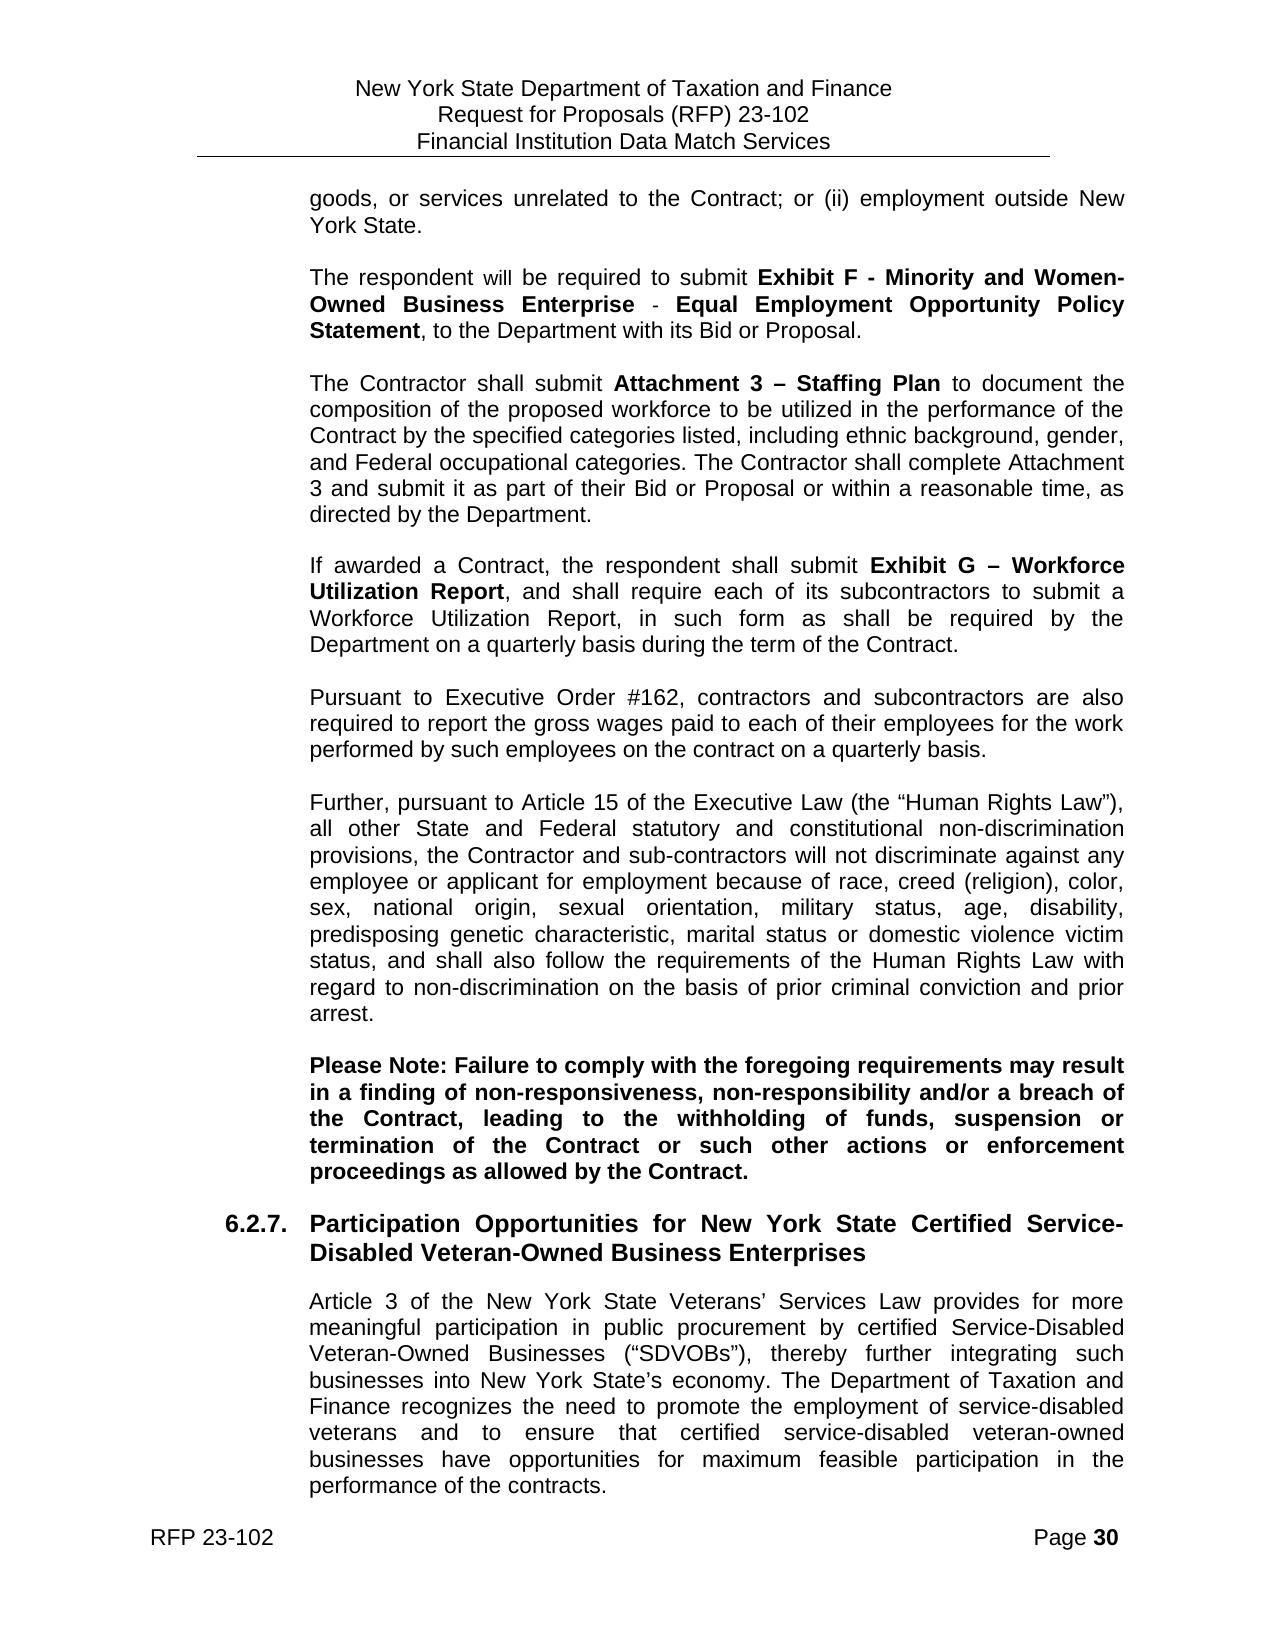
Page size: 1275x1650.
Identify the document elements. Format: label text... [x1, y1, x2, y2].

text The Contractor shall submit Attachment 3 – Staffing Plan to document the composition of the proposed workforce to be utilized in the performance of the Contract by the specified categories listed, including ethnic background, gender, and Federal occupational categories. The Contractor shall complete Attachment 3 and submit it as part of their Bid or Proposal or within a reasonable time, as directed by the Department. [309, 370, 1125, 528]
text Further, pursuant to Article 15 of the Executive Law (the “Human Rights Law”), all other State and Federal statutory and constitutional non-discrimination provisions, the Contractor and sub-contractors will not discriminate against any employee or applicant for employment because of race, creed (religion), color, sex, national origin, sexual orientation, military status, age, disability, predisposing genetic characteristic, marital status or domestic violence victim status, and shall also follow the requirements of the Human Rights Law with regard to non-discrimination on the basis of prior criminal conviction and prior arrest. [309, 789, 1125, 1026]
text Article 3 of the New York State Veterans’ Services Law provides for more meaningful participation in public procurement by certified Service-Disabled Veteran-Owned Businesses (“SDVOBs”), thereby further integrating such businesses into New York State’s economy. The Department of Taxation and Finance recognizes the need to promote the employment of service-disabled veterans and to ensure that certified service-disabled veteran-owned businesses have opportunities for maximum feasible participation in the performance of the contracts. [309, 1288, 1125, 1498]
text If awarded a Contract, the respondent shall submit Exhibit G – Workforce Utilization Report, and shall require each of its subcontractors to submit a Workforce Utilization Report, in such form as shall be required by the Department on a quarterly basis during the term of the Contract. [309, 552, 1125, 657]
text The respondent will be required to submit Exhibit F - Minority and Women-Owned Business Enterprise - Equal Employment Opportunity Policy Statement, to the Department with its Bid or Proposal. [309, 264, 1125, 343]
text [309, 185, 1125, 238]
text Please Note: Failure to comply with the foregoing requirements may result in a finding of non-responsiveness, non-responsibility and/or a breach of the Contract, leading to the withholding of funds, suspension or termination of the Contract or such other actions or enforcement proceedings as allowed by the Contract. [309, 1052, 1125, 1184]
list Participation Opportunities for New York State Certified Service-Disabled Veteran-Owned Business Enterprises [225, 1209, 1125, 1267]
text Pursuant to Executive Order #162, contractors and subcontractors are also required to report the gross wages paid to each of their employees for the work performed by such employees on the contract on a quarterly basis. [309, 683, 1125, 763]
